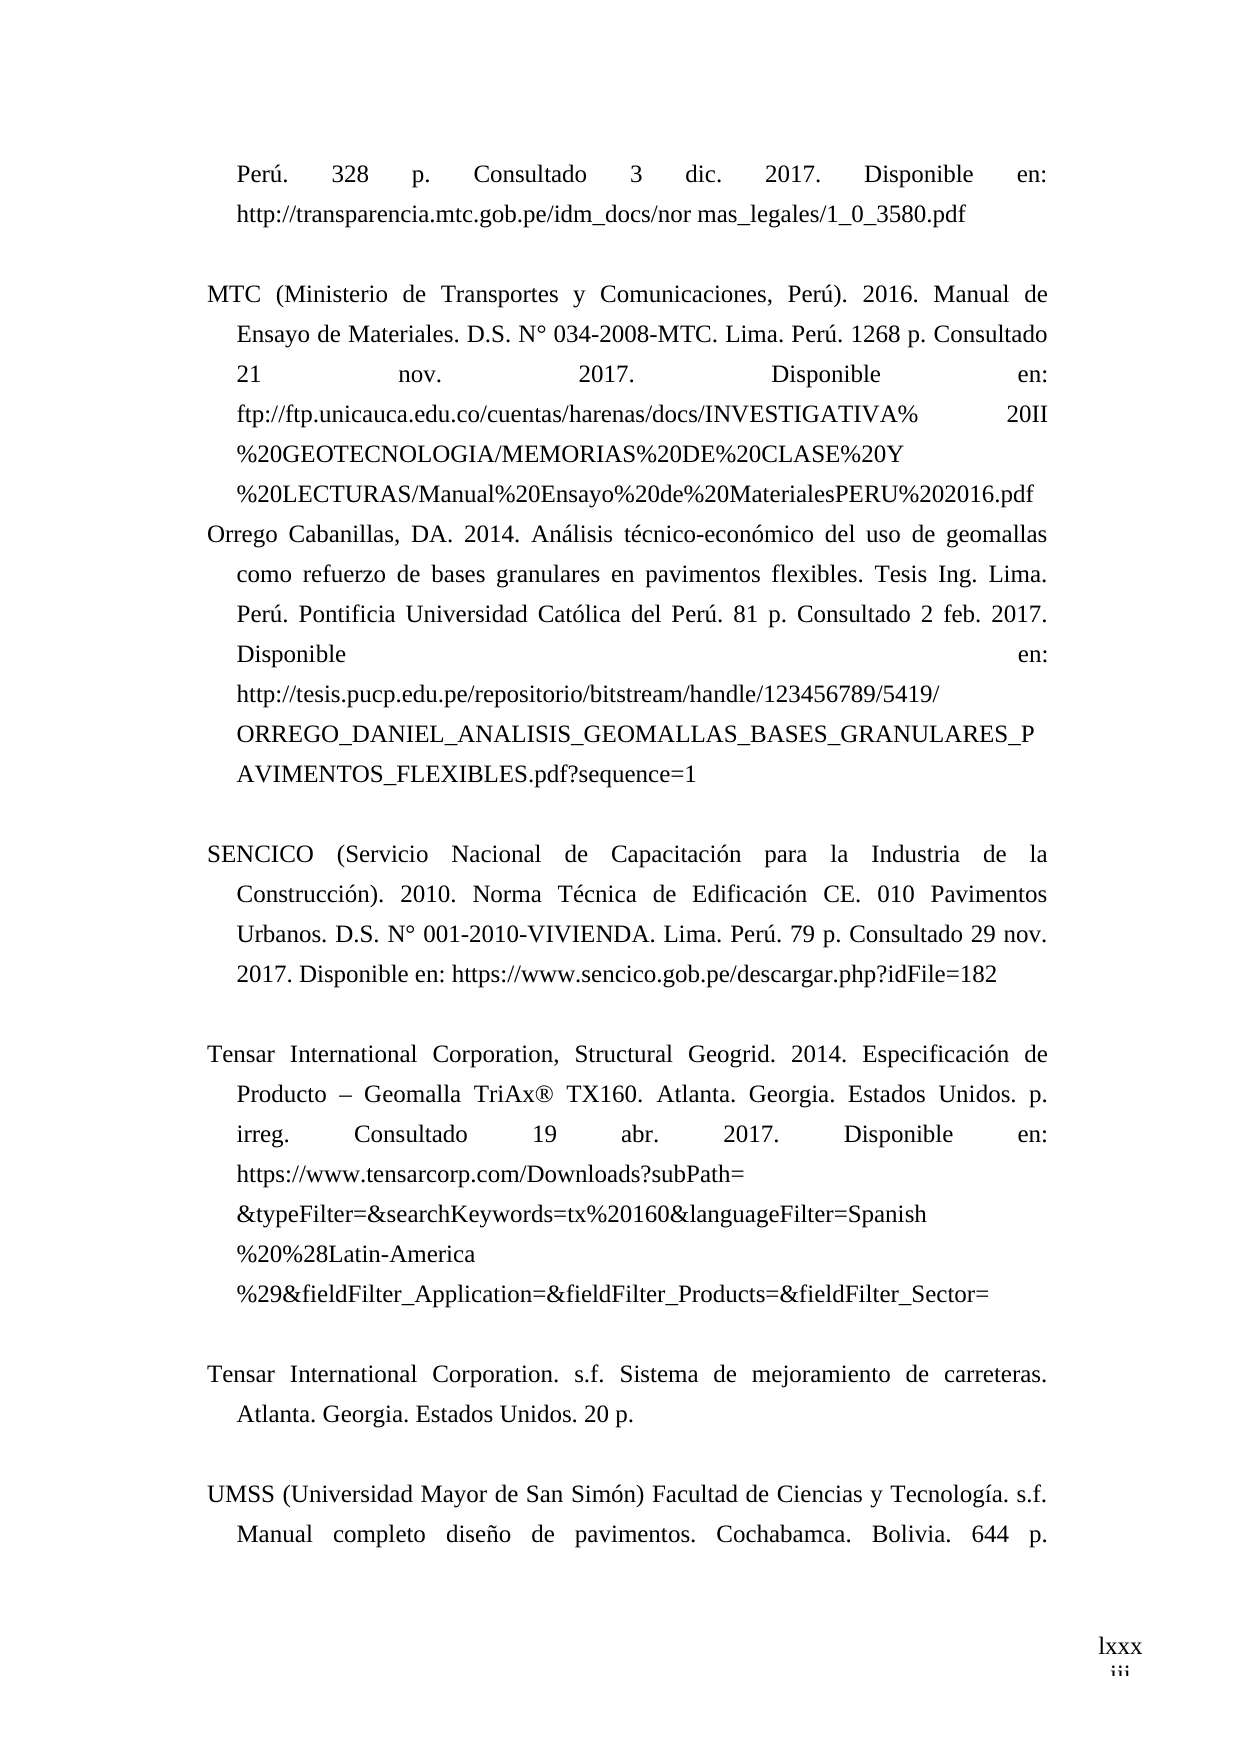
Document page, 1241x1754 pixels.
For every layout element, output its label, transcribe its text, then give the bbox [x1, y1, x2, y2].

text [207, 1468, 1048, 1548]
text Orrego Cabanillas, DA. 2014. Análisis técnico-económico del uso de geomallas como refuerzo de bases granulares en pavimentos flexibles. Tesis Ing. Lima. Perú. Pontificia Universidad Católica del Perú. 81 p. Consultado 2 feb. 2017. Disponible en: http://tesis.pucp.edu.pe/repositorio/bitstream/handle/123456789/5419/ORREGO_DANIEL_ANALISIS_GEOMALLAS_BASES_GRANULARES_PAVIMENTOS_FLEXIBLES.pdf?sequence=1 [207, 508, 1048, 788]
text Tensar International Corporation. s.f. Sistema de mejoramiento de carreteras. Atlanta. Georgia. Estados Unidos. 20 p. [207, 1348, 1048, 1428]
text MTC (Ministerio de Transportes y Comunicaciones, Perú). 2016. Manual de Ensayo de Materiales. D.S. N° 034-2008-MTC. Lima. Perú. 1268 p. Consultado 21 nov. 2017. Disponible en: ftp://ftp.unicauca.edu.co/cuentas/harenas/docs/INVESTIGATIVA% 20II%20GEOTECNOLOGIA/MEMORIAS%20DE%20CLASE%20Y%20LECTURAS/Manual%20Ensayo%20de%20MaterialesPERU%202016.pdf [207, 268, 1048, 508]
text Tensar International Corporation, Structural Geogrid. 2014. Especificación de Producto – Geomalla TriAx® TX160. Atlanta. Georgia. Estados Unidos. p. irreg. Consultado 19 abr. 2017. Disponible en: https://www.tensarcorp.com/Downloads?subPath= &typeFilter=&searchKeywords=tx%20160&languageFilter=Spanish%20%28Latin-America%29&fieldFilter_Application=&fieldFilter_Products=&fieldFilter_Sector= [207, 1028, 1048, 1308]
text SENCICO (Servicio Nacional de Capacitación para la Industria de la Construcción). 2010. Norma Técnica de Edificación CE. 010 Pavimentos Urbanos. D.S. N° 001-2010-VIVIENDA. Lima. Perú. 79 p. Consultado 29 nov. 2017. Disponible en: https://www.sencico.gob.pe/descargar.php?idFile=182 [207, 828, 1048, 988]
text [207, 148, 1048, 228]
